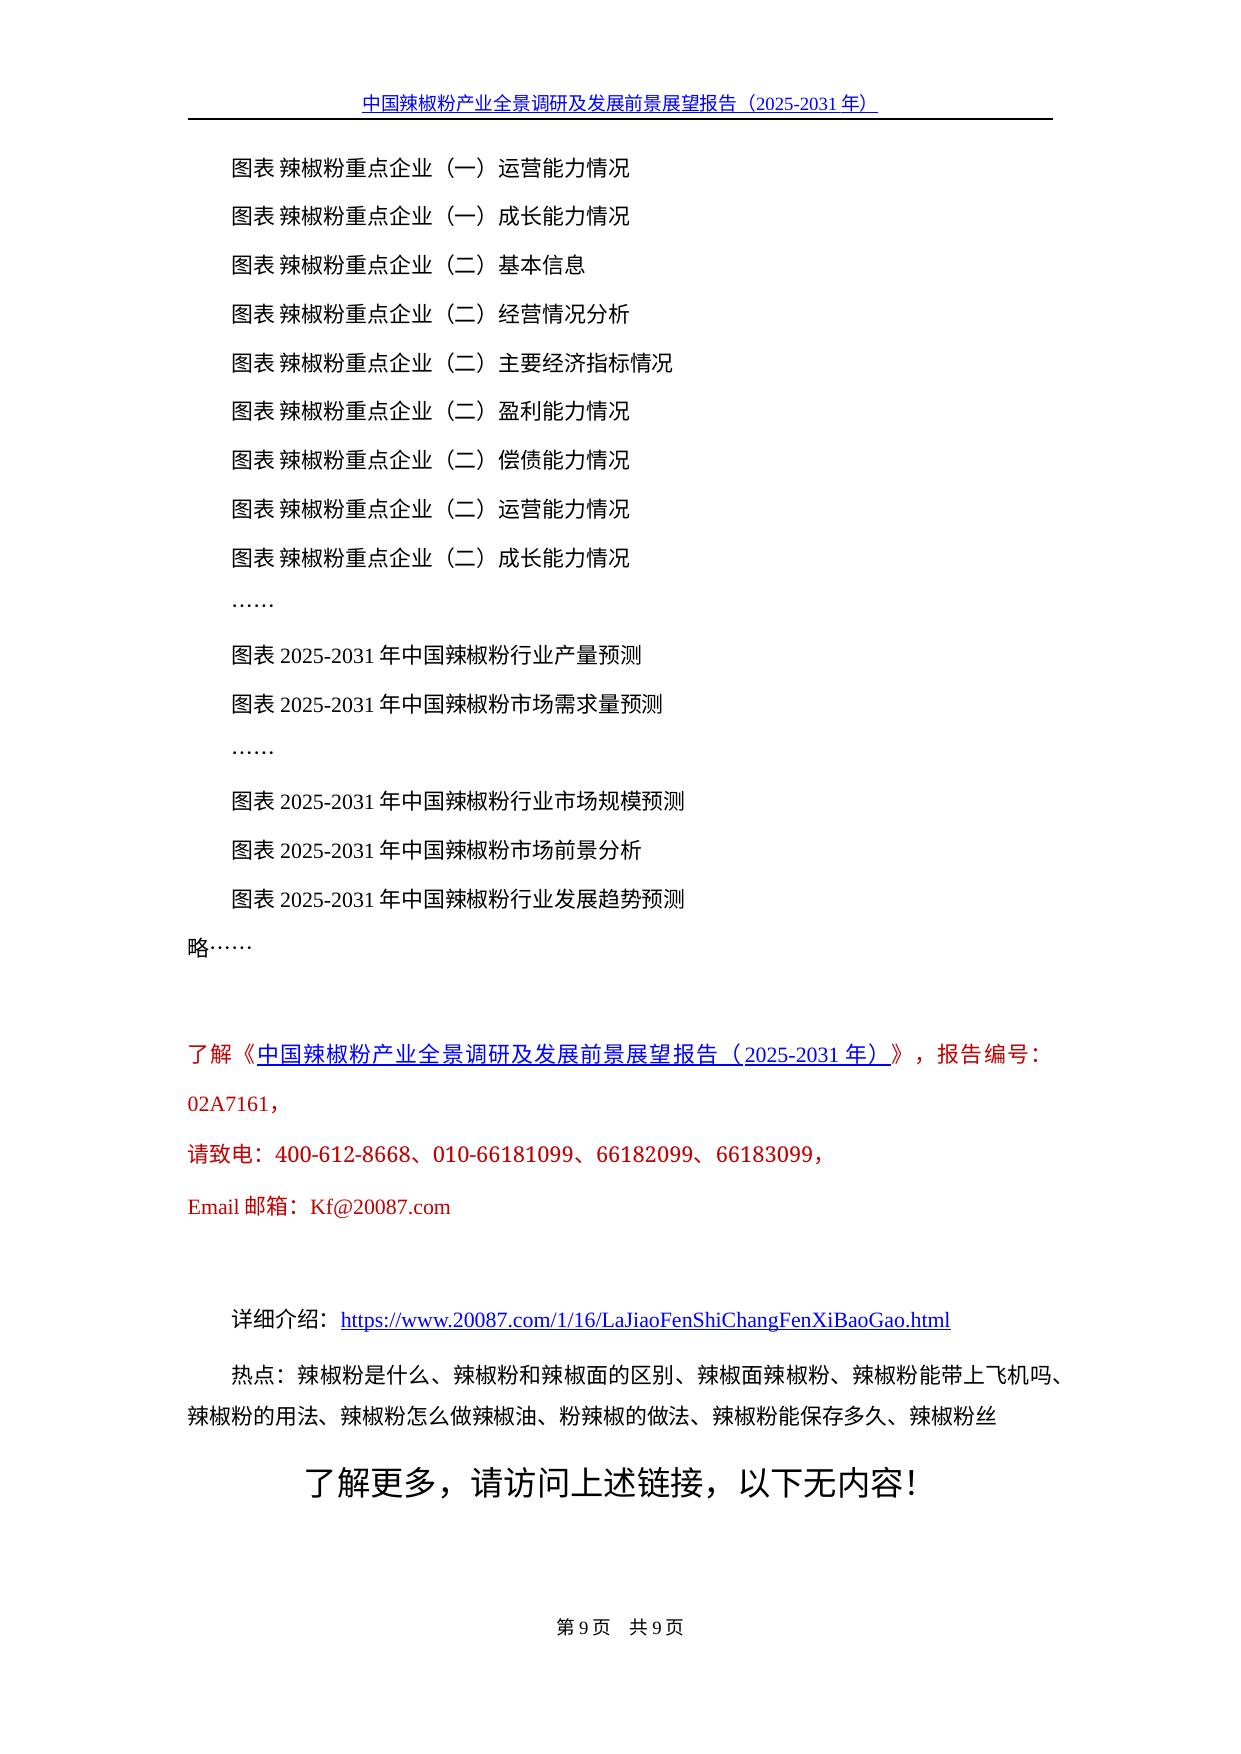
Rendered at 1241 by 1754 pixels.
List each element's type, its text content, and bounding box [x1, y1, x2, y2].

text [187, 150, 1053, 963]
text Email邮箱：Kf@20087.com [187, 1188, 1053, 1221]
text 详细介绍：https://www.20087.com/1/16/LaJiaoFenShiChangFenXiBaoGao.html [187, 1301, 1053, 1334]
title 了解更多，请访问上述链接，以下无内容！ [187, 1449, 1053, 1514]
text 请致电：400-612-8668、010-66181099、66182099、66183099， [187, 1137, 1053, 1169]
text 热点：辣椒粉是什么、辣椒粉和辣椒面的区别、辣椒面辣椒粉、辣椒粉能带上飞机吗、辣椒粉的用法、辣椒粉怎么做辣椒油、粉辣椒的做法、辣椒粉能保存多久、辣椒粉丝 [187, 1358, 1053, 1431]
text 了解《中国辣椒粉产业全景调研及发展前景展望报告（2025-2031年）》，报告编号：02A7161， [187, 1037, 1053, 1118]
